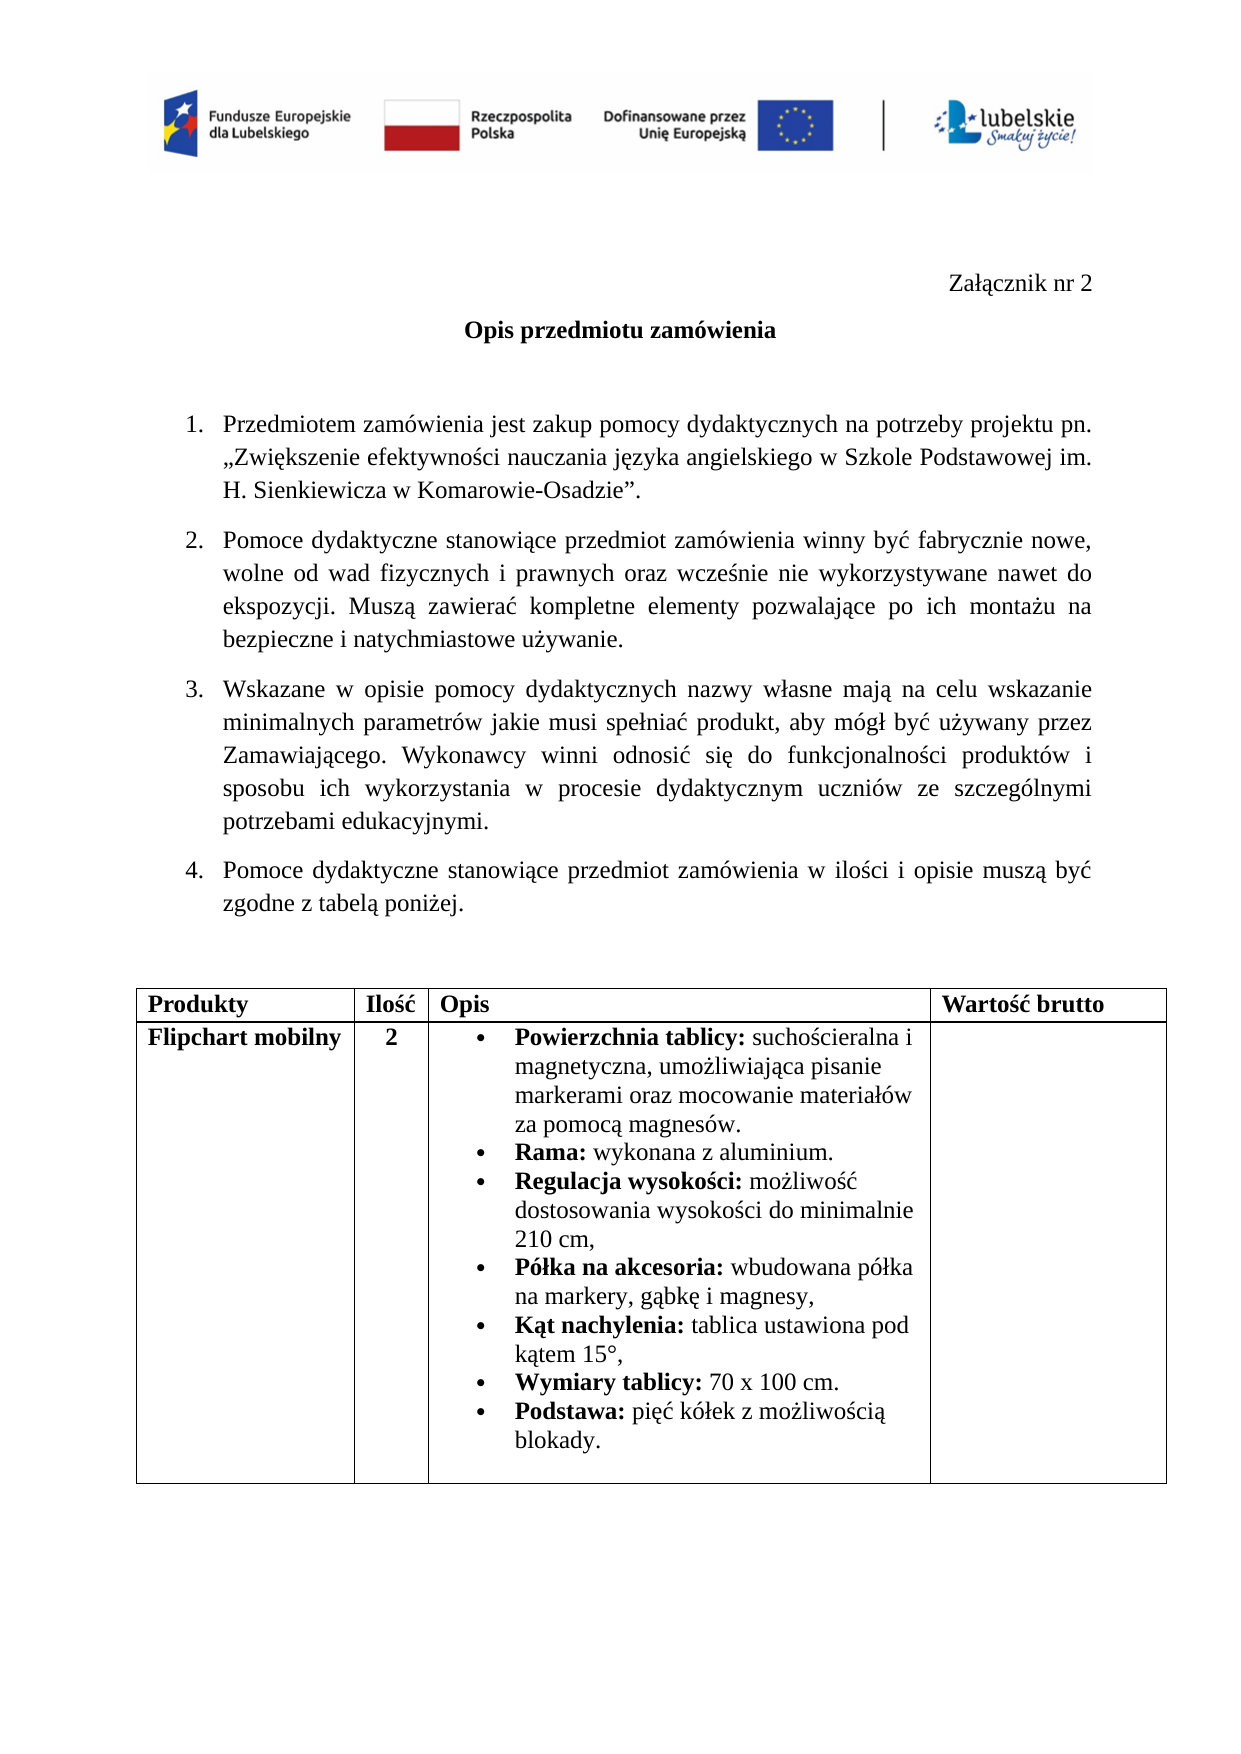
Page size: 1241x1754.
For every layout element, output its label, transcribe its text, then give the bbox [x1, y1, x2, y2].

text Załącznik nr 2 [148, 268, 1093, 297]
text Opis przedmiotu zamówienia [148, 315, 1093, 344]
list Pomoce dydaktyczne stanowiące przedmiot zamówienia w ilości i opisie muszą być zgodne z tabelą poniżej. [185, 855, 1093, 917]
list Pomoce dydaktyczne stanowiące przedmiot zamówienia winny być fabrycznie nowe, wolne od wad fizycznych i prawnych oraz wcześnie nie wykorzystywane nawet do ekspozycji. Muszą zawierać kompletne elementy pozwalające po ich montażu na bezpieczne i natychmiastowe używanie. [185, 525, 1093, 653]
list Wskazane w opisie pomocy dydaktycznych nazwy własne mają na celu wskazanie minimalnych parametrów jakie musi spełniać produkt, aby mógł być używany przez Zamawiającego. Wykonawcy winni odnosić się do funkcjonalności produktów i sposobu ich wykorzystania w procesie dydaktycznym uczniów ze szczególnymi potrzebami edukacyjnymi. [185, 674, 1093, 834]
table_header Wartość brutto [931, 989, 1166, 1021]
picture [147, 73, 1093, 174]
table_header Opis [429, 989, 930, 1021]
list Przedmiotem zamówienia jest zakup pomocy dydaktycznych na potrzeby projektu pn. „Zwiększenie efektywności nauczania języka angielskiego w Szkole Podstawowej im. H. Sienkiewicza w Komarowie-Osadzie”. [185, 409, 1093, 504]
table_header Produkty [137, 989, 354, 1021]
table_cell [931, 1023, 1166, 1483]
table_header Ilość [355, 989, 428, 1021]
table_cell Flipchart mobilny [137, 1023, 354, 1483]
table_cell Powierzchnia tablicy: suchościeralna i magnetyczna, umożliwiająca pisanie markerami oraz mocowanie materiałów za pomocą magnesów. Rama: wykonana z aluminium. Regulacja wysokości: możliwość dostosowania wysokości do minimalnie 210 cm, Półka na akcesoria: wbudowana półka na markery, gąbkę i magnesy, Kąt nachylenia: tablica ustawiona pod kątem 15°, Wymiary tablicy: 70 x 100 cm. Podstawa: pięć kółek z możliwością blokady. [429, 1023, 930, 1483]
table_cell 2 [355, 1023, 428, 1483]
